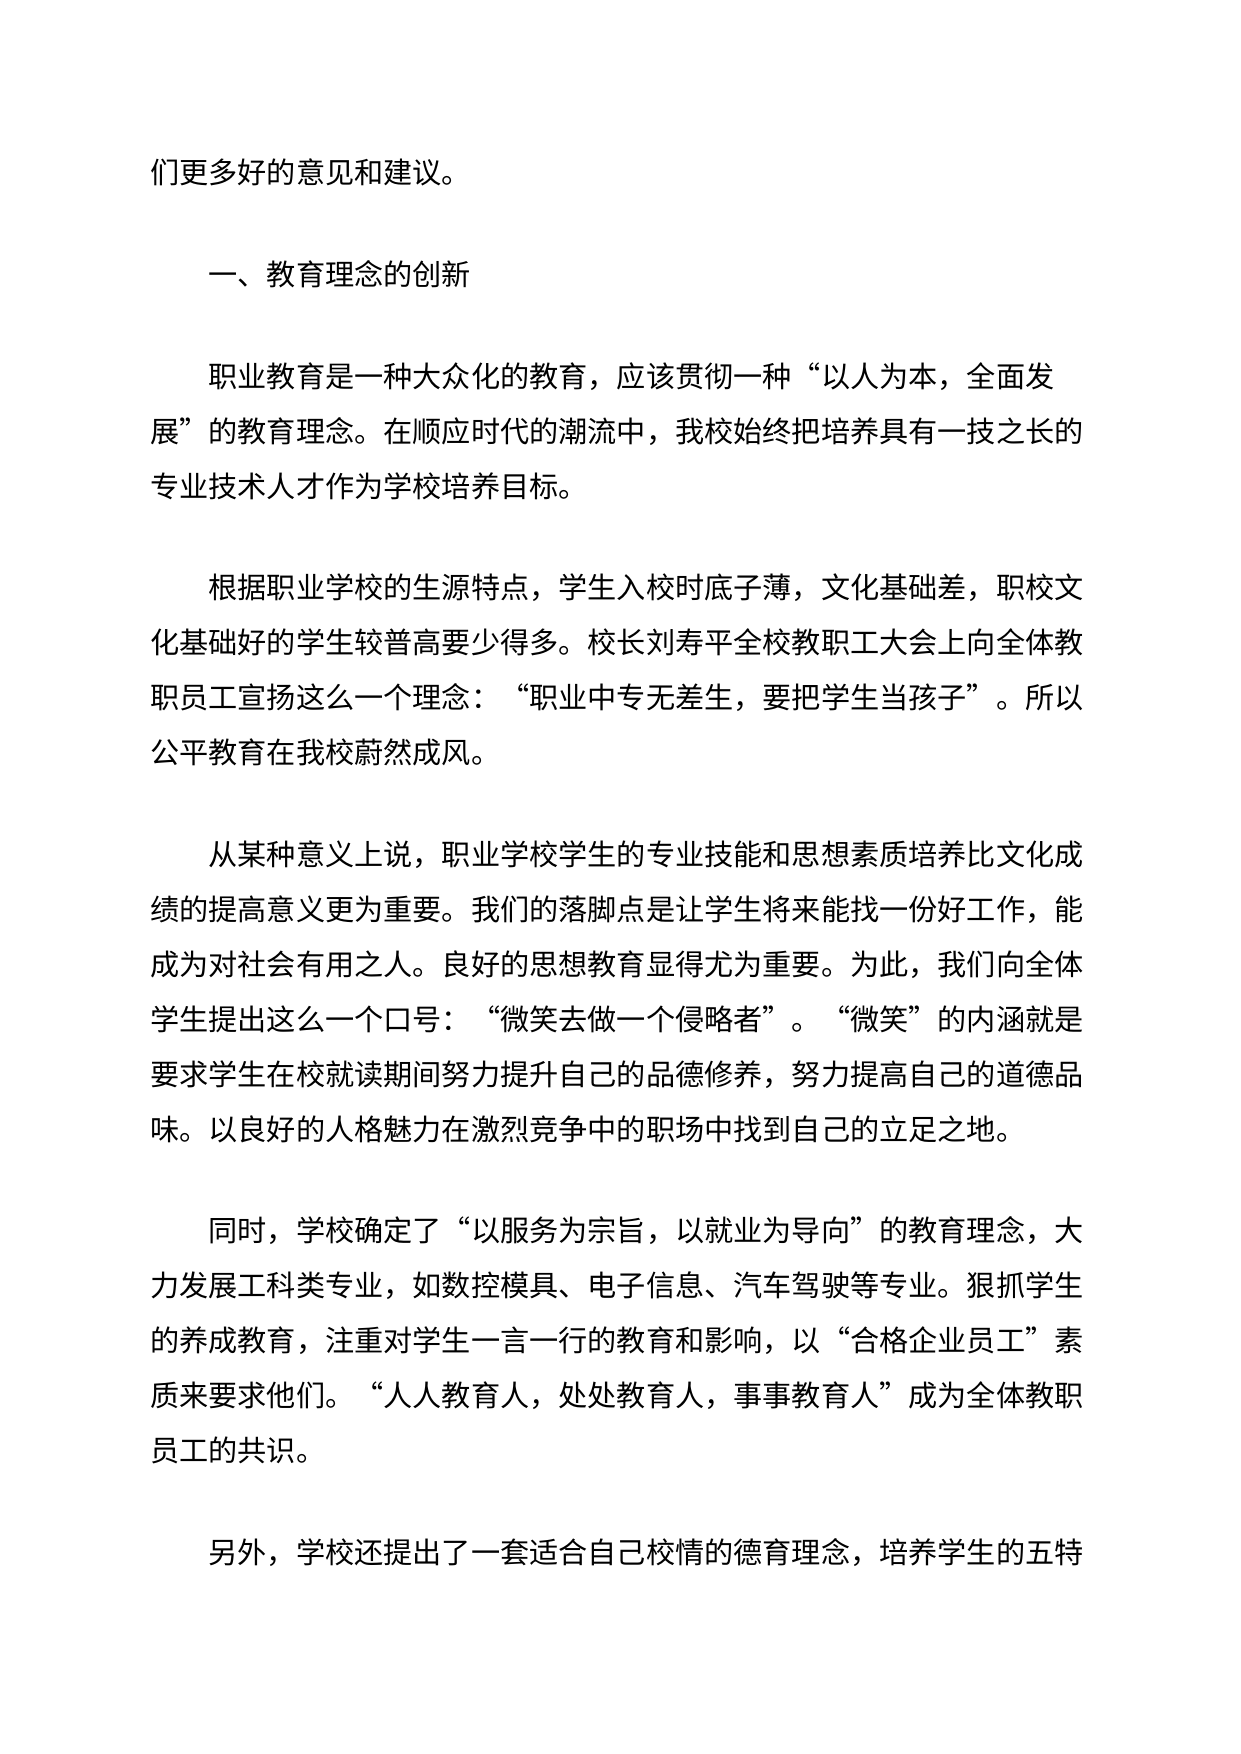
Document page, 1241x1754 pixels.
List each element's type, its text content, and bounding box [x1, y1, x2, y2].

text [150, 1529, 1090, 1571]
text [150, 150, 1090, 192]
text 职业教育是一种大众化的教育，应该贯彻一种“以人为本，全面发展”的教育理念。在顺应时代的潮流中，我校始终把培养具有一技之长的专业技术人才作为学校培养目标。 [150, 353, 1090, 506]
text 同时，学校确定了“以服务为宗旨，以就业为导向”的教育理念，大力发展工科类专业，如数控模具、电子信息、汽车驾驶等专业。狠抓学生的养成教育，注重对学生一言一行的教育和影响，以“合格企业员工”素质来要求他们。“人人教育人，处处教育人，事事教育人”成为全体教职员工的共识。 [150, 1208, 1090, 1470]
text 从某种意义上说，职业学校学生的专业技能和思想素质培养比文化成绩的提高意义更为重要。我们的落脚点是让学生将来能找一份好工作，能成为对社会有用之人。良好的思想教育显得尤为重要。为此，我们向全体学生提出这么一个口号：“微笑去做一个侵略者”。“微笑”的内涵就是要求学生在校就读期间努力提升自己的品德修养，努力提高自己的道德品味。以良好的人格魅力在激烈竞争中的职场中找到自己的立足之地。 [150, 832, 1090, 1148]
text 一、教育理念的创新 [150, 252, 1090, 294]
text 根据职业学校的生源特点，学生入校时底子薄，文化基础差，职校文化基础好的学生较普高要少得多。校长刘寿平全校教职工大会上向全体教职员工宣扬这么一个理念：“职业中专无差生，要把学生当孩子”。所以公平教育在我校蔚然成风。 [150, 565, 1090, 772]
